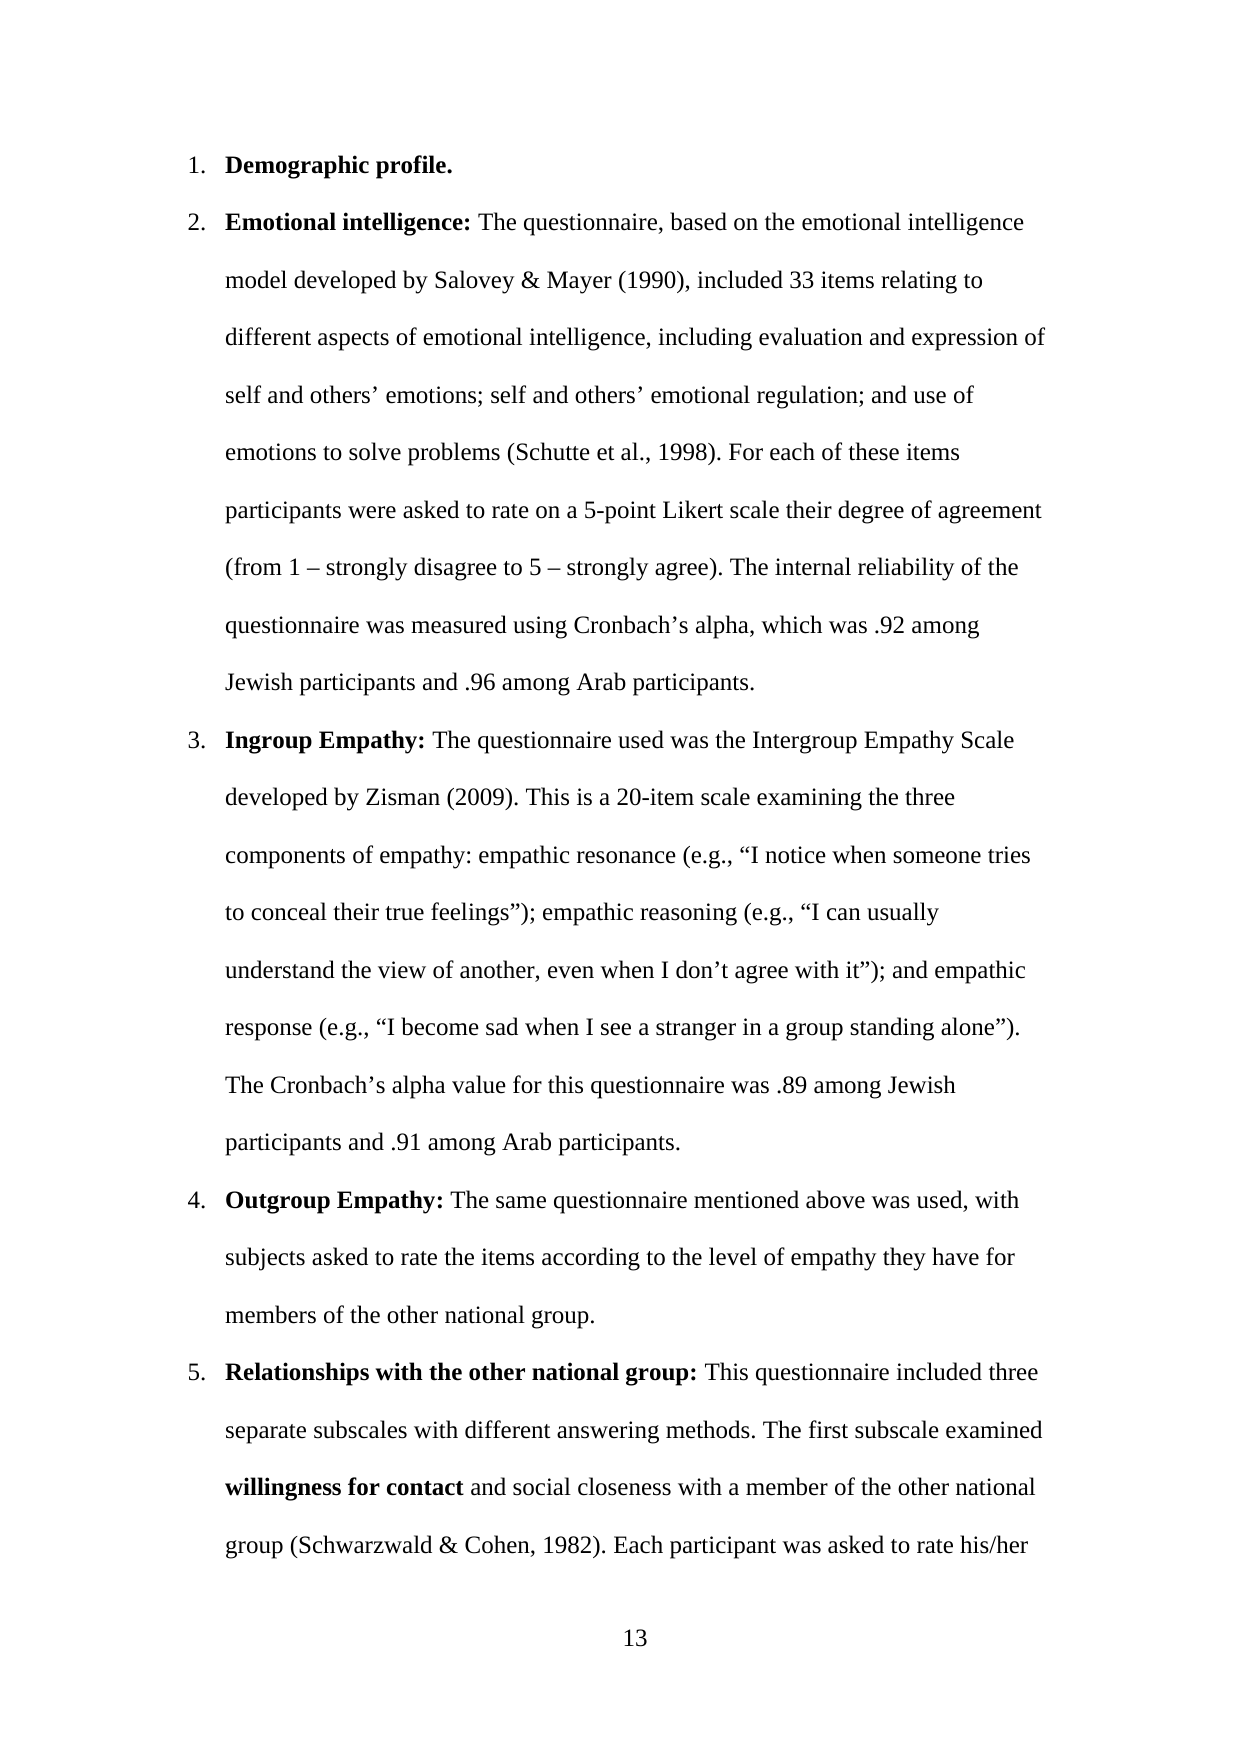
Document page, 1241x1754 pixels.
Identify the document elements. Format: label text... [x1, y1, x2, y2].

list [187, 1357, 1053, 1559]
list Emotional intelligence: The questionnaire, based on the emotional intelligence model developed by Salovey & Mayer (1990), included 33 items relating to different aspects of emotional intelligence, including evaluation and expression of self and others’ emotions; self and others’ emotional regulation; and use of emotions to solve problems (Schutte et al., 1998). For each of these items participants were asked to rate on a 5-point Likert scale their degree of agreement (from 1 – strongly disagree to 5 – strongly agree). The internal reliability of the questionnaire was measured using Cronbach’s alpha, which was .92 among Jewish participants and .96 among Arab participants. [187, 207, 1053, 696]
list Ingroup Empathy: The questionnaire used was the Intergroup Empathy Scale developed by Zisman (2009). This is a 20-item scale examining the three components of empathy: empathic resonance (e.g., “I notice when someone tries to conceal their true feelings”); empathic reasoning (e.g., “I can usually understand the view of another, even when I don’t agree with it”); and empathic response (e.g., “I become sad when I see a stranger in a group standing alone”). The Cronbach’s alpha value for this questionnaire was .89 among Jewish participants and .91 among Arab participants. [187, 725, 1053, 1156]
list Outgroup Empathy: The same questionnaire mentioned above was used, with subjects asked to rate the items according to the level of empathy they have for members of the other national group. [187, 1185, 1053, 1329]
list Demographic profile. [187, 150, 1053, 179]
